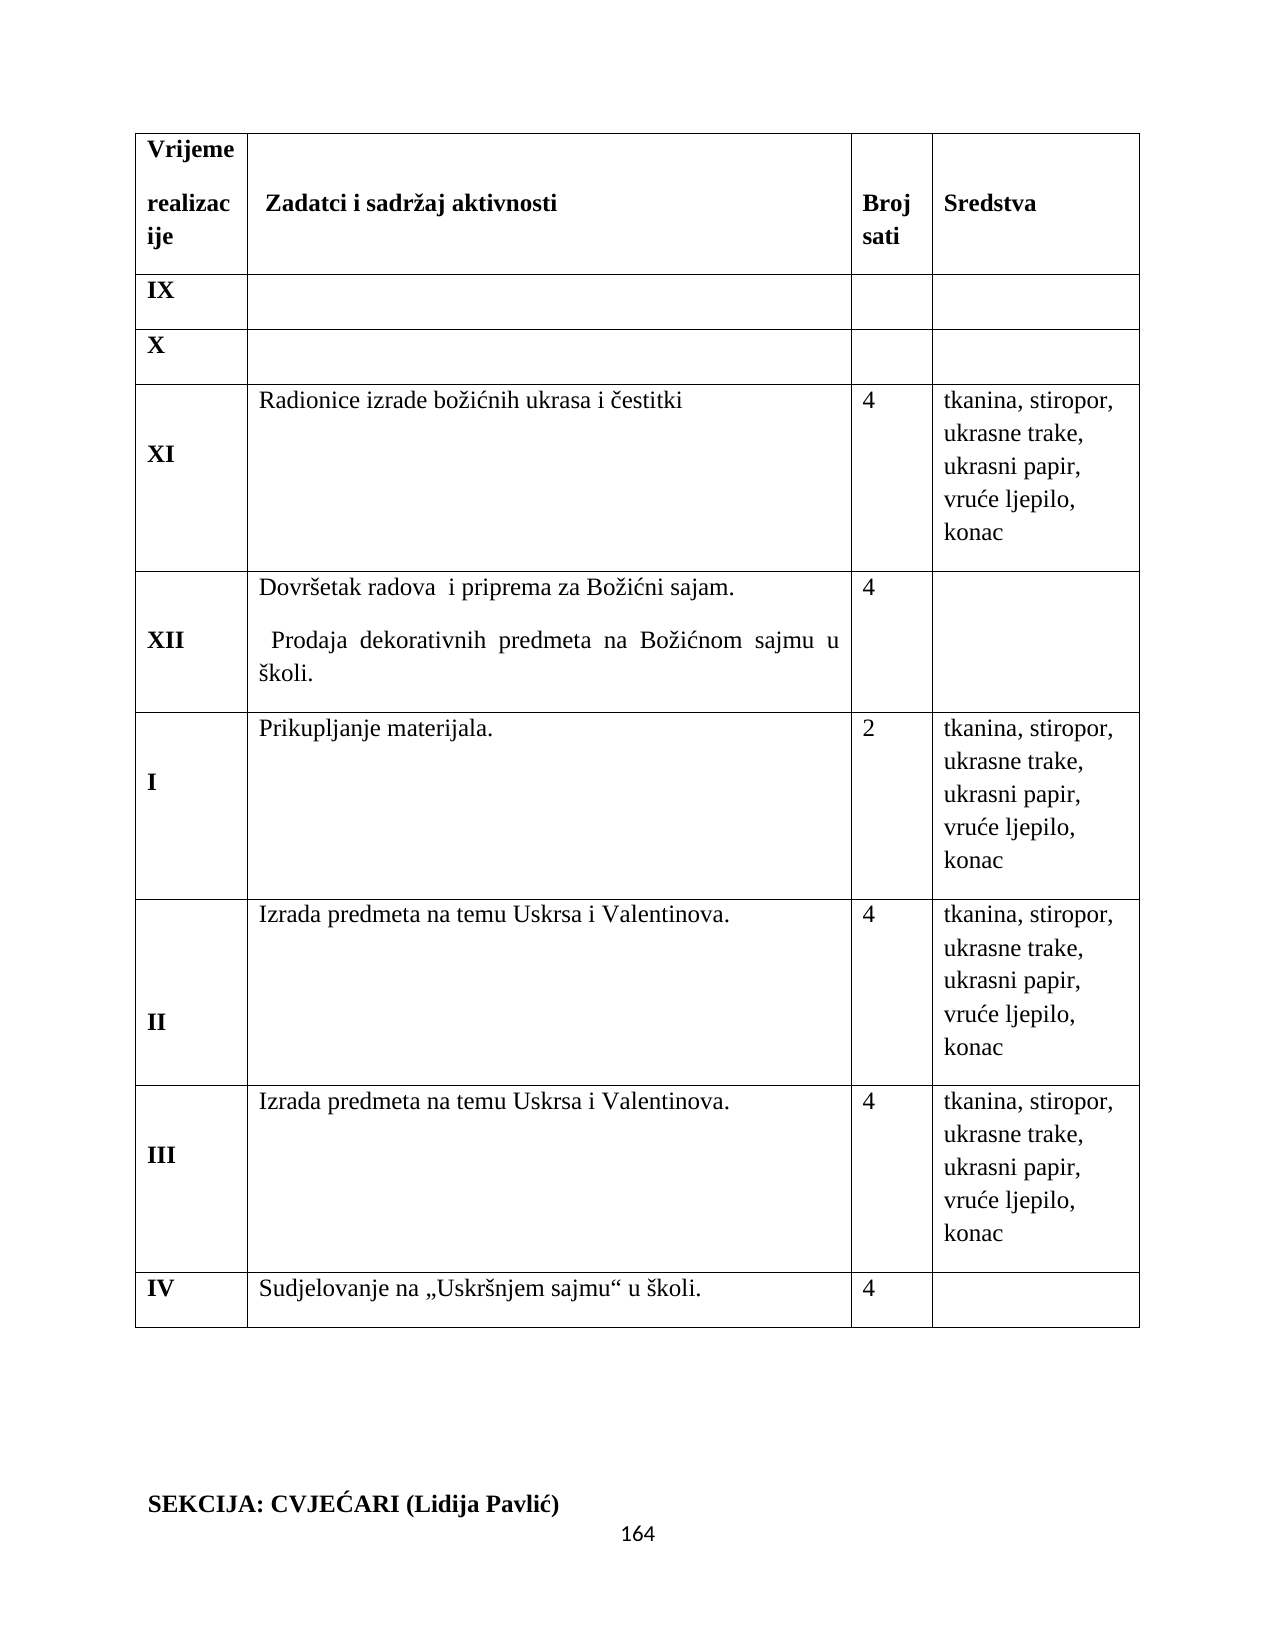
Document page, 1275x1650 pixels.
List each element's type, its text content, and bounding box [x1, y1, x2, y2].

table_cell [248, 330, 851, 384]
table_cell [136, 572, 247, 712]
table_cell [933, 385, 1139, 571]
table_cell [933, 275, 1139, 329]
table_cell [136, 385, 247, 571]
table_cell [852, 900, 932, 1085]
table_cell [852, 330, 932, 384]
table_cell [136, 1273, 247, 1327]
text SEKCIJA: CVJEĆARI (Lidija Pavlić) [148, 1489, 1127, 1518]
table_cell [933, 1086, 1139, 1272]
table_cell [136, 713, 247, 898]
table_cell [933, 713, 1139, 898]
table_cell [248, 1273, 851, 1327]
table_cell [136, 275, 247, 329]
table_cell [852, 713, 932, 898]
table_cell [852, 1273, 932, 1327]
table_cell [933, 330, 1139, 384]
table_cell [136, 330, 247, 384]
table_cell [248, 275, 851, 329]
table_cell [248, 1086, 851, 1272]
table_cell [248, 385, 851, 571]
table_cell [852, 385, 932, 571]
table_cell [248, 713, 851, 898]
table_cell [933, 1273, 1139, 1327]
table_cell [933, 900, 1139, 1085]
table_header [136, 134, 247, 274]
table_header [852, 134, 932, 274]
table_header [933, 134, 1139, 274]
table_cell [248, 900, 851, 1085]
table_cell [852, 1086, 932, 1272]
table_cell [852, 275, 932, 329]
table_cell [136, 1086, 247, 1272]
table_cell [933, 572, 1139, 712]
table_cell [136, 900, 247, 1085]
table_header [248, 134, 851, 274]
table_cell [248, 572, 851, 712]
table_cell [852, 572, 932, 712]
